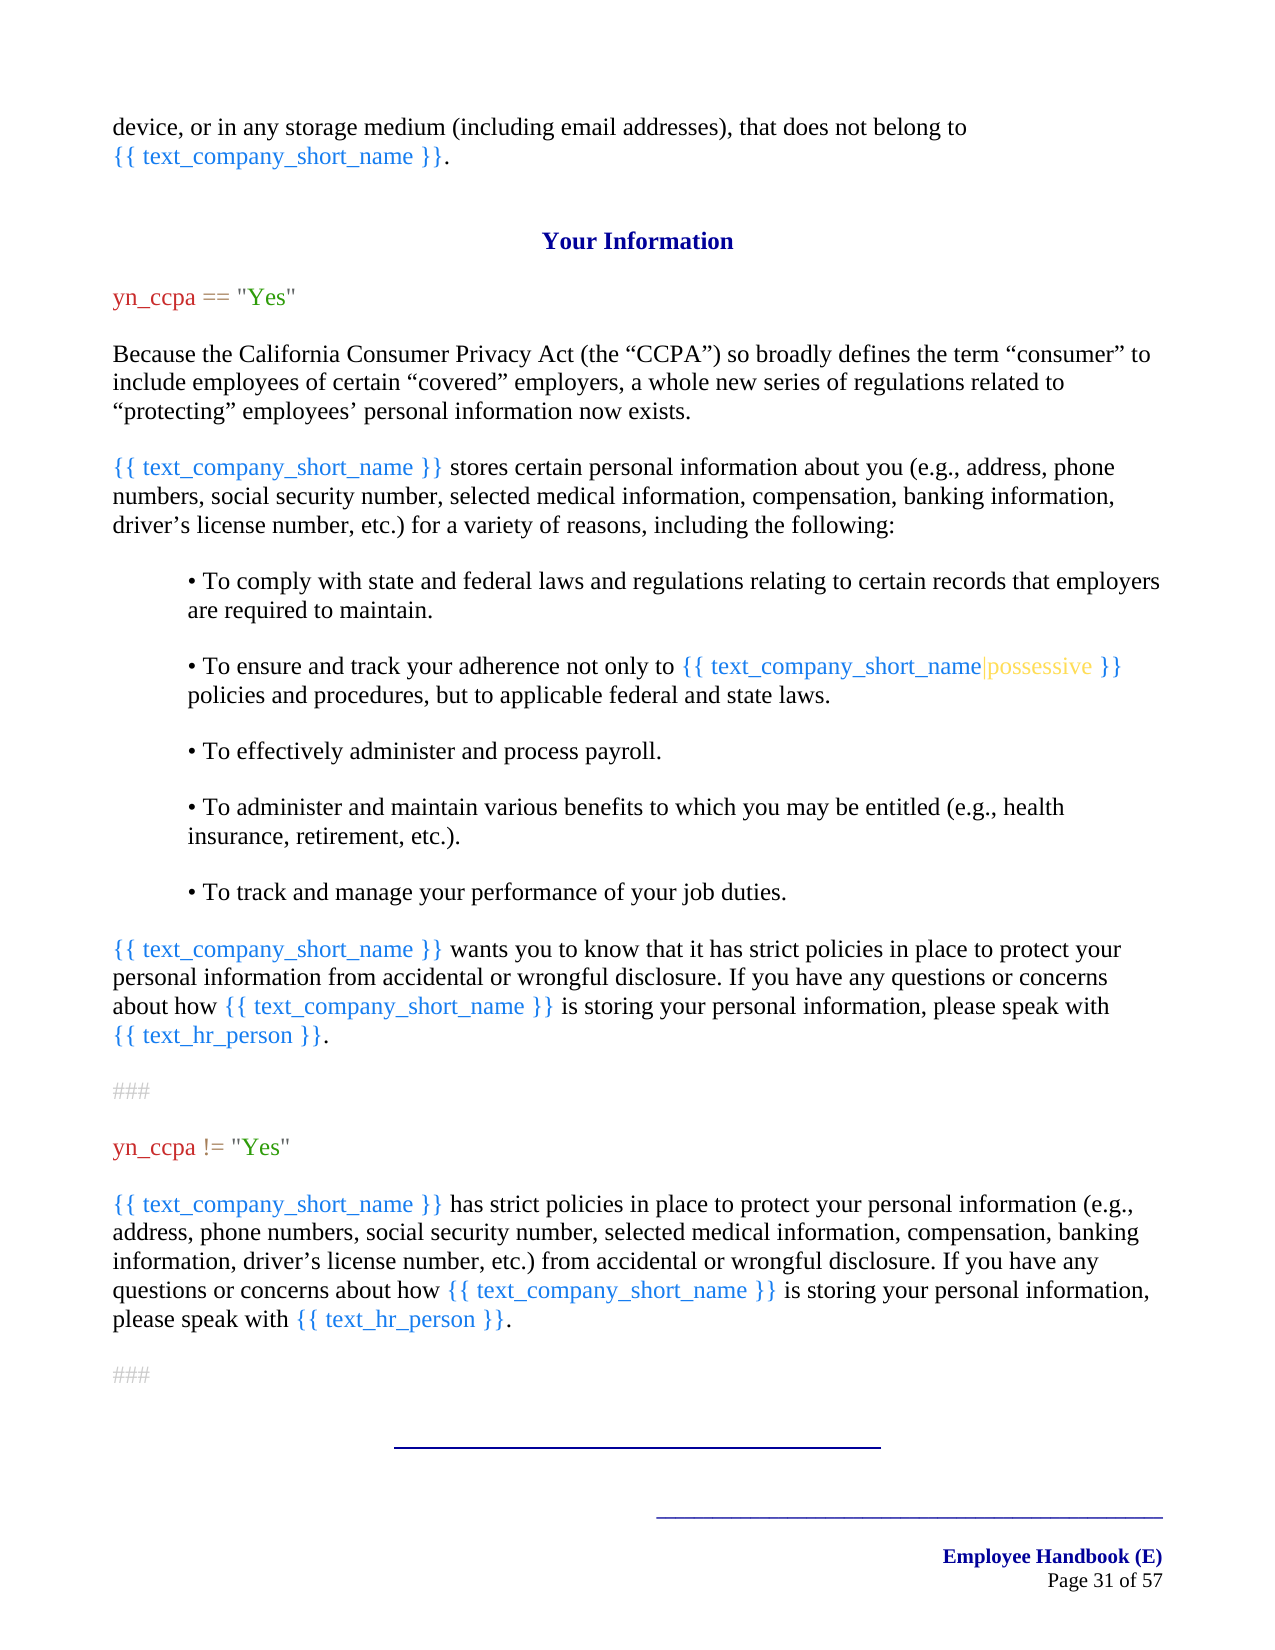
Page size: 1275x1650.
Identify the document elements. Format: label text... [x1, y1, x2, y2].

text wants you to know that it has strict policies in place to protect your personal information from accidental or wrongful disclosure. If you have any questions or concerns about how is storing your personal information, please speak with . [112, 934, 1162, 1049]
text • To track and manage your performance of your job duties. [187, 877, 1162, 906]
subtitle Your Information [112, 197, 1162, 255]
text • To effectively administer and process payroll. [187, 736, 1162, 765]
text Because the California Consumer Privacy Act (the “CCPA”) so broadly defines the term “consumer” to include employees of certain “covered” employers, a whole new series of regulations related to “protecting” employees’ personal information now exists. [112, 339, 1162, 425]
text has strict policies in place to protect your personal information (e.g., address, phone numbers, social security number, selected medical information, compensation, banking information, driver’s license number, etc.) from accidental or wrongful disclosure. If you have any questions or concerns about how is storing your personal information, please speak with . [112, 1189, 1162, 1332]
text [112, 112, 1162, 170]
text • To administer and maintain various benefits to which you may be entitled (e.g., health insurance, retirement, etc.). [187, 792, 1162, 850]
text stores certain personal information about you (e.g., address, phone numbers, social security number, selected medical information, compensation, banking information, driver’s license number, etc.) for a variety of reasons, including the following: [112, 452, 1162, 539]
text • To ensure and track your adherence not only to policies and procedures, but to applicable federal and state laws. [187, 651, 1162, 709]
text • To comply with state and federal laws and regulations relating to certain records that employers are required to maintain. [187, 566, 1162, 624]
